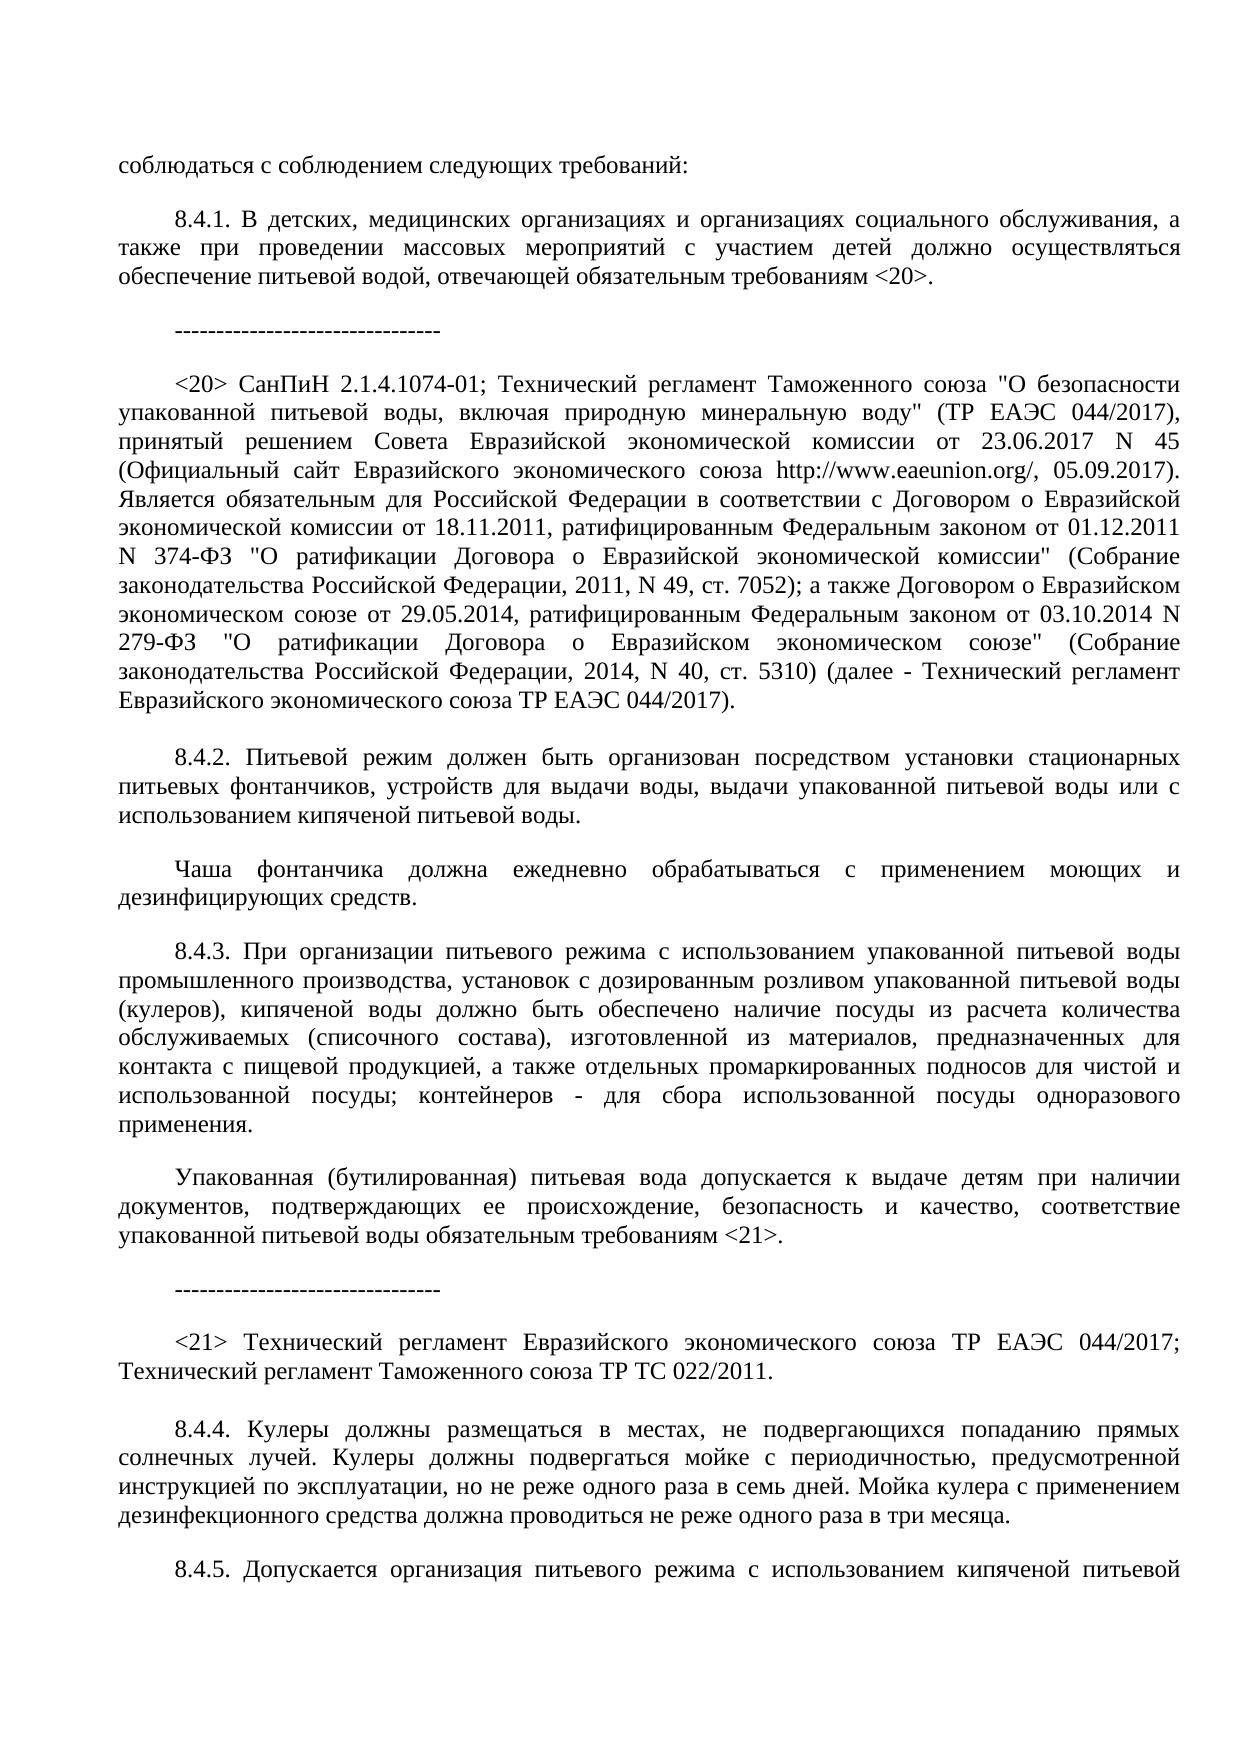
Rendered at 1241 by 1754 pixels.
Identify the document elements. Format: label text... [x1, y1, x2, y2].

text Упакованная (бутилированная) питьевая вода допускается к выдаче детям при наличии документов, подтверждающих ее происхождение, безопасность и качество, соответствие упакованной питьевой воды обязательным требованиям <21>. [118, 1162, 1181, 1249]
text 8.4.2. Питьевой режим должен быть организован посредством установки стационарных питьевых фонтанчиков, устройств для выдачи воды, выдачи упакованной питьевой воды или с использованием кипяченой питьевой воды. [118, 742, 1181, 829]
text <20> СанПиН 2.1.4.1074-01; Технический регламент Таможенного союза "О безопасности упакованной питьевой воды, включая природную минеральную воду" (ТР ЕАЭС 044/2017), принятый решением Совета Евразийской экономической комиссии от 23.06.2017 N 45 (Официальный сайт Евразийского экономического союза http://www.eaeunion.org/, 05.09.2017). Является обязательным для Российской Федерации в соответствии с Договором о Евразийской экономической комиссии от 18.11.2011, ратифицированным Федеральным законом от 01.12.2011 N 374-ФЗ "О ратификации Договора о Евразийской экономической комиссии" (Собрание законодательства Российской Федерации, 2011, N 49, ст. 7052); а также Договором о Евразийском экономическом союзе от 29.05.2014, ратифицированным Федеральным законом от 03.10.2014 N 279-ФЗ "О ратификации Договора о Евразийском экономическом союзе" (Собрание законодательства Российской Федерации, 2014, N 40, ст. 5310) (далее - Технический регламент Евразийского экономического союза ТР ЕАЭС 044/2017). [118, 369, 1181, 714]
text <21> Технический регламент Евразийского экономического союза ТР ЕАЭС 044/2017; Технический регламент Таможенного союза ТР ТС 022/2011. [118, 1327, 1181, 1385]
text 8.4.4. Кулеры должны размещаться в местах, не подвергающихся попаданию прямых солнечных лучей. Кулеры должны подвергаться мойке с периодичностью, предусмотренной инструкцией по эксплуатации, но не реже одного раза в семь дней. Мойка кулера с применением дезинфекционного средства должна проводиться не реже одного раза в три месяца. [118, 1414, 1181, 1529]
text 8.4.3. При организации питьевого режима с использованием упакованной питьевой воды промышленного производства, установок с дозированным розливом упакованной питьевой воды (кулеров), кипяченой воды должно быть обеспечено наличие посуды из расчета количества обслуживаемых (списочного состава), изготовленной из материалов, предназначенных для контакта с пищевой продукцией, а также отдельных промаркированных подносов для чистой и использованной посуды; контейнеров - для сбора использованной посуды одноразового применения. [118, 936, 1181, 1137]
text -------------------------------- [118, 1274, 1181, 1302]
text 8.4.1. В детских, медицинских организациях и организациях социального обслуживания, а также при проведении массовых мероприятий с участием детей должно осуществляться обеспечение питьевой водой, отвечающей обязательным требованиям <20>. [118, 204, 1181, 290]
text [118, 1554, 1181, 1582]
text -------------------------------- [118, 315, 1181, 344]
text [118, 150, 1181, 179]
text Чаша фонтанчика должна ежедневно обрабатываться с применением моющих и дезинфицирующих средств. [118, 854, 1181, 911]
